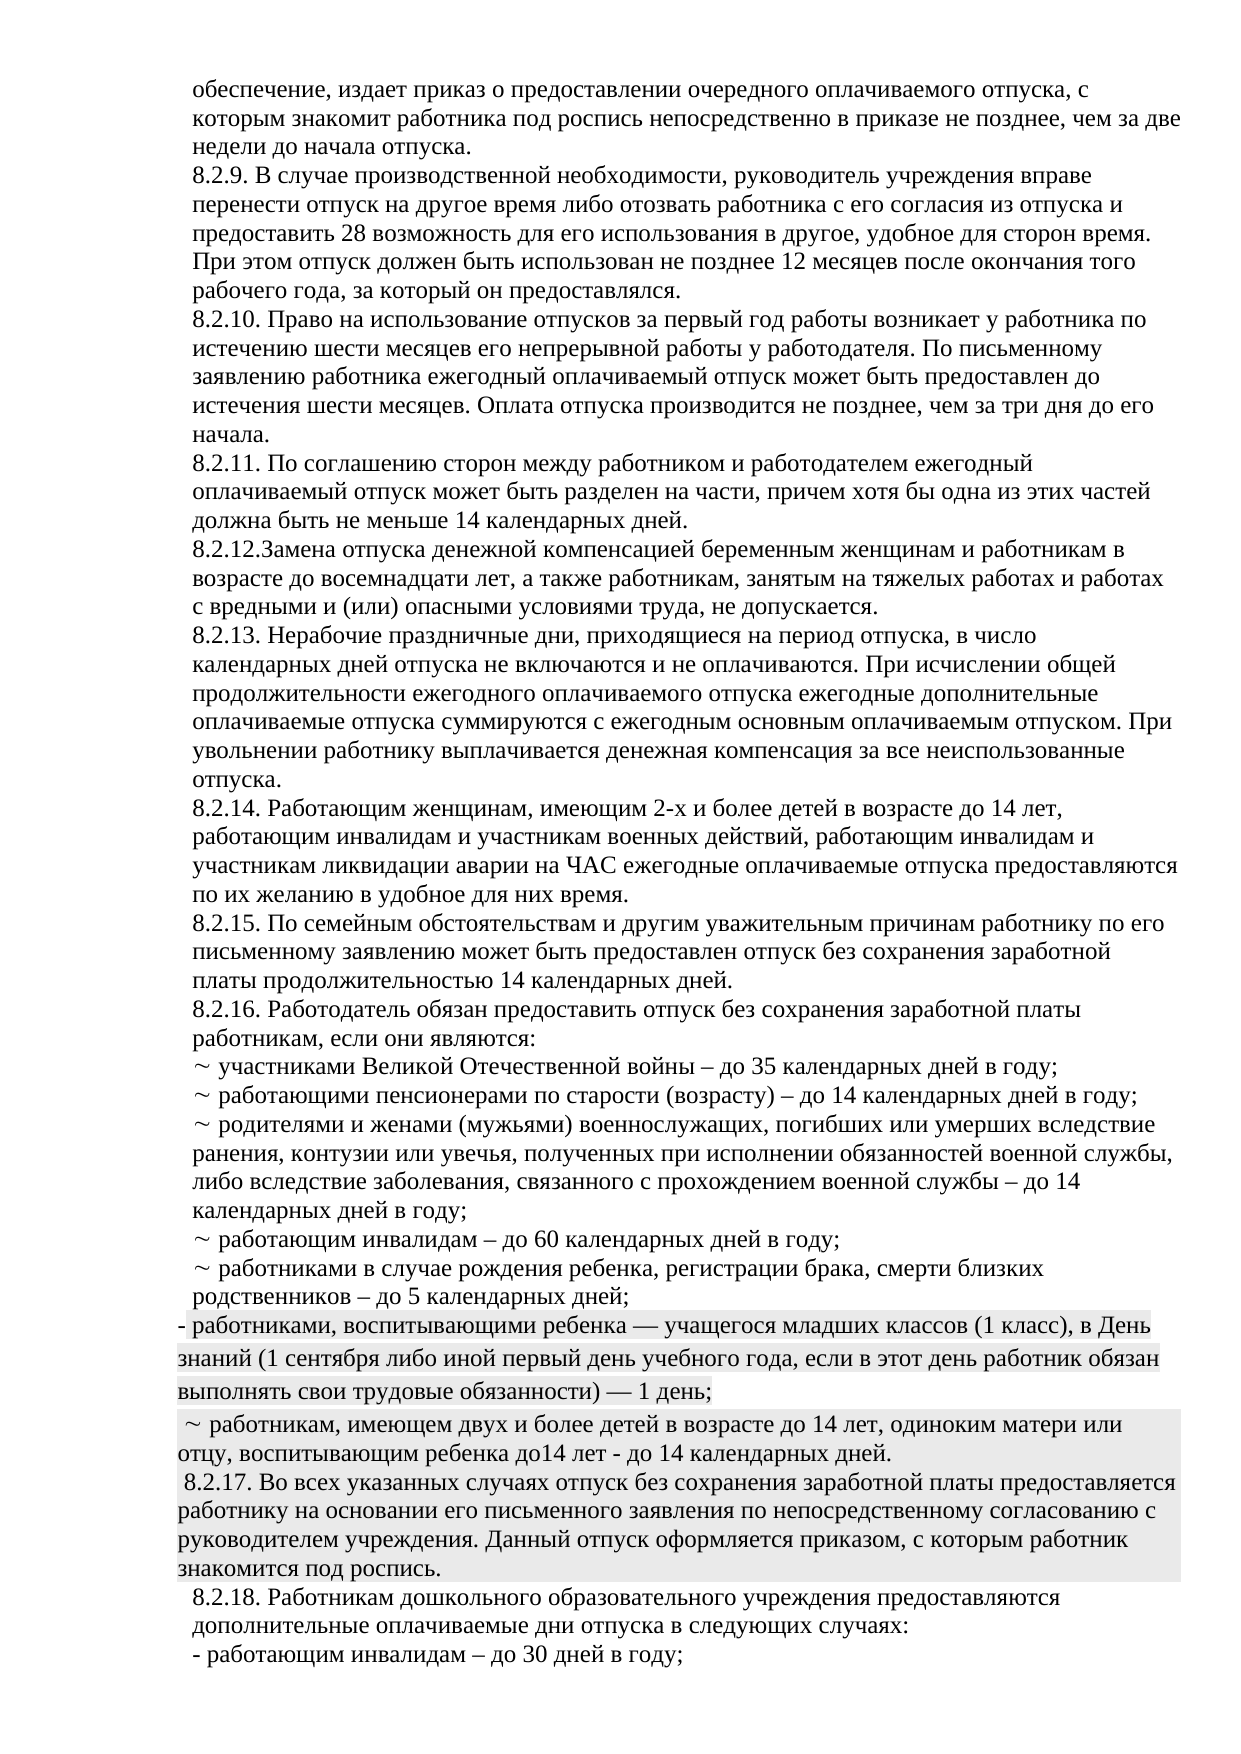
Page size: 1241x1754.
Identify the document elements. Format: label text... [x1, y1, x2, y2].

text 8.2.17. Во всех указанных случаях отпуск без сохранения заработной платы предоставляется работнику на основании его письменного заявления по непосредственному согласованию с руководителем учреждения. Данный отпуск оформляется приказом, с которым работник знакомится под роспись. [177, 1467, 1181, 1582]
text - работниками, воспитывающими ребенка — учащегося младших классов (1 класс), в День знаний (1 сентября либо иной первый день учебного года, если в этот день работник обязан выполнять свои трудовые обязанности) — 1 день; [177, 1310, 1181, 1405]
list - работающим инвалидам – до 30 дней в году; [192, 1639, 1181, 1668]
list 8.2.14. Работающим женщинам, имеющим 2-х и более детей в возрасте до 14 лет, работающим инвалидам и участникам военных действий, работающим инвалидам и участникам ликвидации аварии на ЧАС ежегодные оплачиваемые отпуска предоставляются по их желанию в удобное для них время. [192, 793, 1181, 908]
list 8.2.15. По семейным обстоятельствам и другим уважительным причинам работнику по его письменному заявлению может быть предоставлен отпуск без сохранения заработной платы продолжительностью 14 календарных дней. 8.2.16. Работодатель обязан предоставить отпуск без сохранения заработной платы работникам, если они являются: участниками Великой Отечественной войны – до 35 календарных дней в году; работающими пенсионерами по старости (возрасту) – до 14 календарных дней в году; родителями и женами (мужьями) военнослужащих, погибших или умерших вследствие ранения, контузии или увечья, полученных при исполнении обязанностей военной службы, либо вследствие заболевания, связанного с прохождением военной службы – до 14 календарных дней в году; работающим инвалидам – до 60 календарных дней в году; работниками в случае рождения ребенка, регистрации брака, смерти близких родственников – до 5 календарных дней; [192, 908, 1181, 1310]
text работникам, имеющем двух и более детей в возрасте до 14 лет, одиноким матери или отцу, воспитывающим ребенка до14 лет - до 14 календарных дней. [177, 1409, 1181, 1467]
list 8.2.18. Работникам дошкольного образовательного учреждения предоставляются дополнительные оплачиваемые дни отпуска в следующих случаях: [192, 1582, 1181, 1639]
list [192, 74, 1181, 793]
